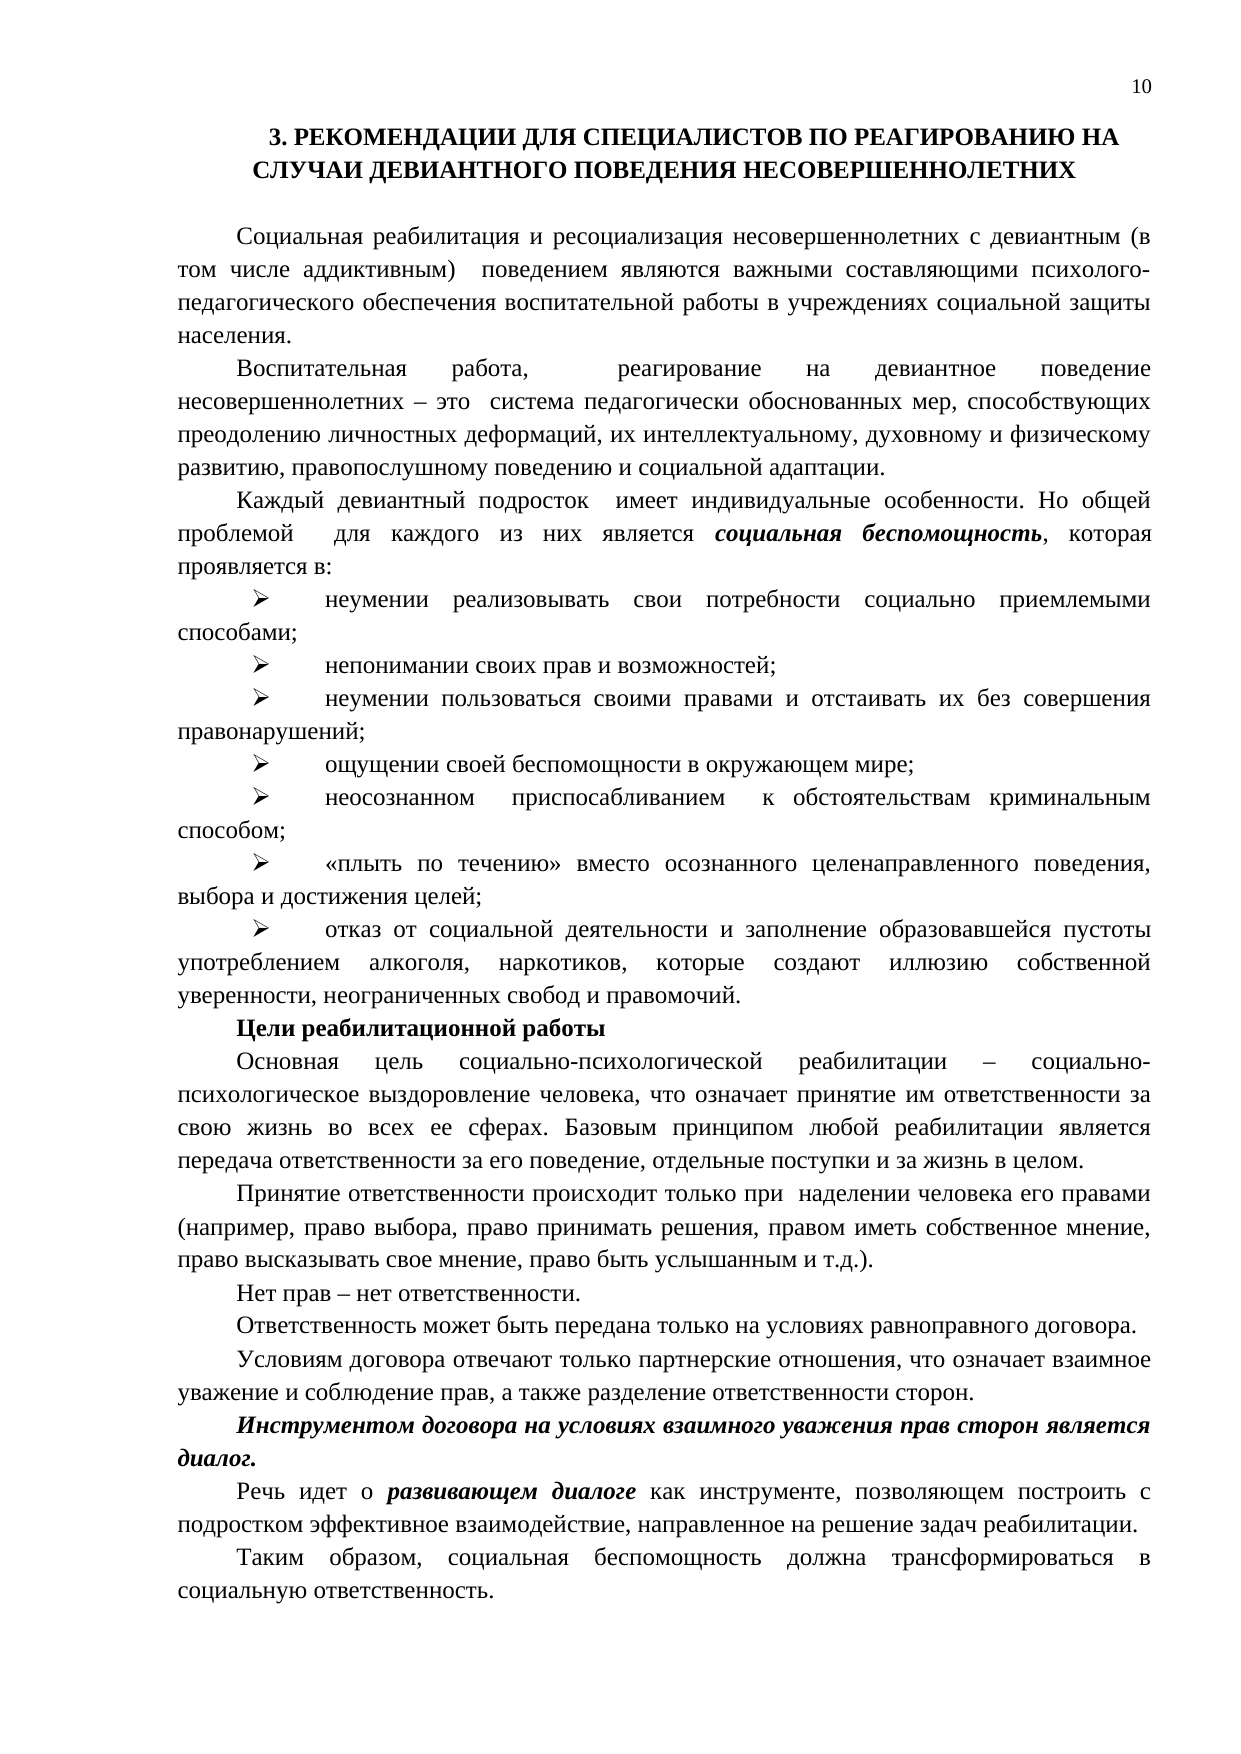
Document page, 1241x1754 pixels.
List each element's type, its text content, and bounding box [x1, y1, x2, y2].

text Цели реабилитационной работы [177, 1013, 1152, 1042]
list неумении реализовывать свои потребности социально приемлемыми способами; [177, 584, 1152, 646]
list отказ от социальной деятельности и заполнение образовавшейся пустоты употреблением алкоголя, наркотиков, которые создают иллюзию собственной уверенности, неограниченных свобод и правомочий. [177, 914, 1152, 1009]
text Социальная реабилитация и ресоциализация несовершеннолетних с девиантным (в том числе аддиктивным) поведением являются важными составляющими психолого-педагогического обеспечения воспитательной работы в учреждениях социальной защиты населения. [177, 221, 1152, 349]
text Речь идет о развивающем диалоге как инструменте, позволяющем построить с подростком эффективное взаимодействие, направленное на решение задач реабилитации. [177, 1476, 1152, 1537]
text 3. Рекомендации для специалистов по реагированию на случаи девиантного поведения несовершеннолетних [177, 122, 1152, 184]
text Условиям договора отвечают только партнерские отношения, что означает взаимное уважение и соблюдение прав, а также разделение ответственности сторон. [177, 1344, 1152, 1405]
list непонимании своих прав и возможностей; [177, 650, 1152, 679]
list неумении пользоваться своими правами и отстаивать их без совершения правонарушений; [177, 683, 1152, 745]
text Ответственность может быть передана только на условиях равноправного договора. [177, 1311, 1152, 1339]
text Таким образом, социальная беспомощность должна трансформироваться в социальную ответственность. [177, 1542, 1152, 1603]
text Воспитательная работа, реагирование на девиантное поведение несовершеннолетних – это система педагогически обоснованных мер, способствующих преодолению личностных деформаций, их интеллектуальному, духовному и физическому развитию, правопослушному поведению и социальной адаптации. [177, 353, 1152, 481]
text Принятие ответственности происходит только при наделении человека его правами (например, право выбора, право принимать решения, правом иметь собственное мнение, право высказывать свое мнение, право быть услышанным и т.д.). [177, 1178, 1152, 1273]
text Каждый девиантный подросток имеет индивидуальные особенности. Но общей проблемой для каждого из них является социальная беспомощность, которая проявляется в: [177, 485, 1152, 580]
text Нет прав – нет ответственности. [177, 1278, 1152, 1306]
text Инструментом договора на условиях взаимного уважения прав сторон является диалог. [177, 1410, 1152, 1471]
list неосознанном приспосабливанием к обстоятельствам криминальным способом; [177, 782, 1152, 844]
text Основная цель социально-психологической реабилитации – социально-психологическое выздоровление человека, что означает принятие им ответственности за свою жизнь во всех ее сферах. Базовым принципом любой реабилитации является передача ответственности за его поведение, отдельные поступки и за жизнь в целом. [177, 1046, 1152, 1174]
list «плыть по течению» вместо осознанного целенаправленного поведения, выбора и достижения целей; [177, 848, 1152, 910]
list ощущении своей беспомощности в окружающем мире; [177, 749, 1152, 778]
